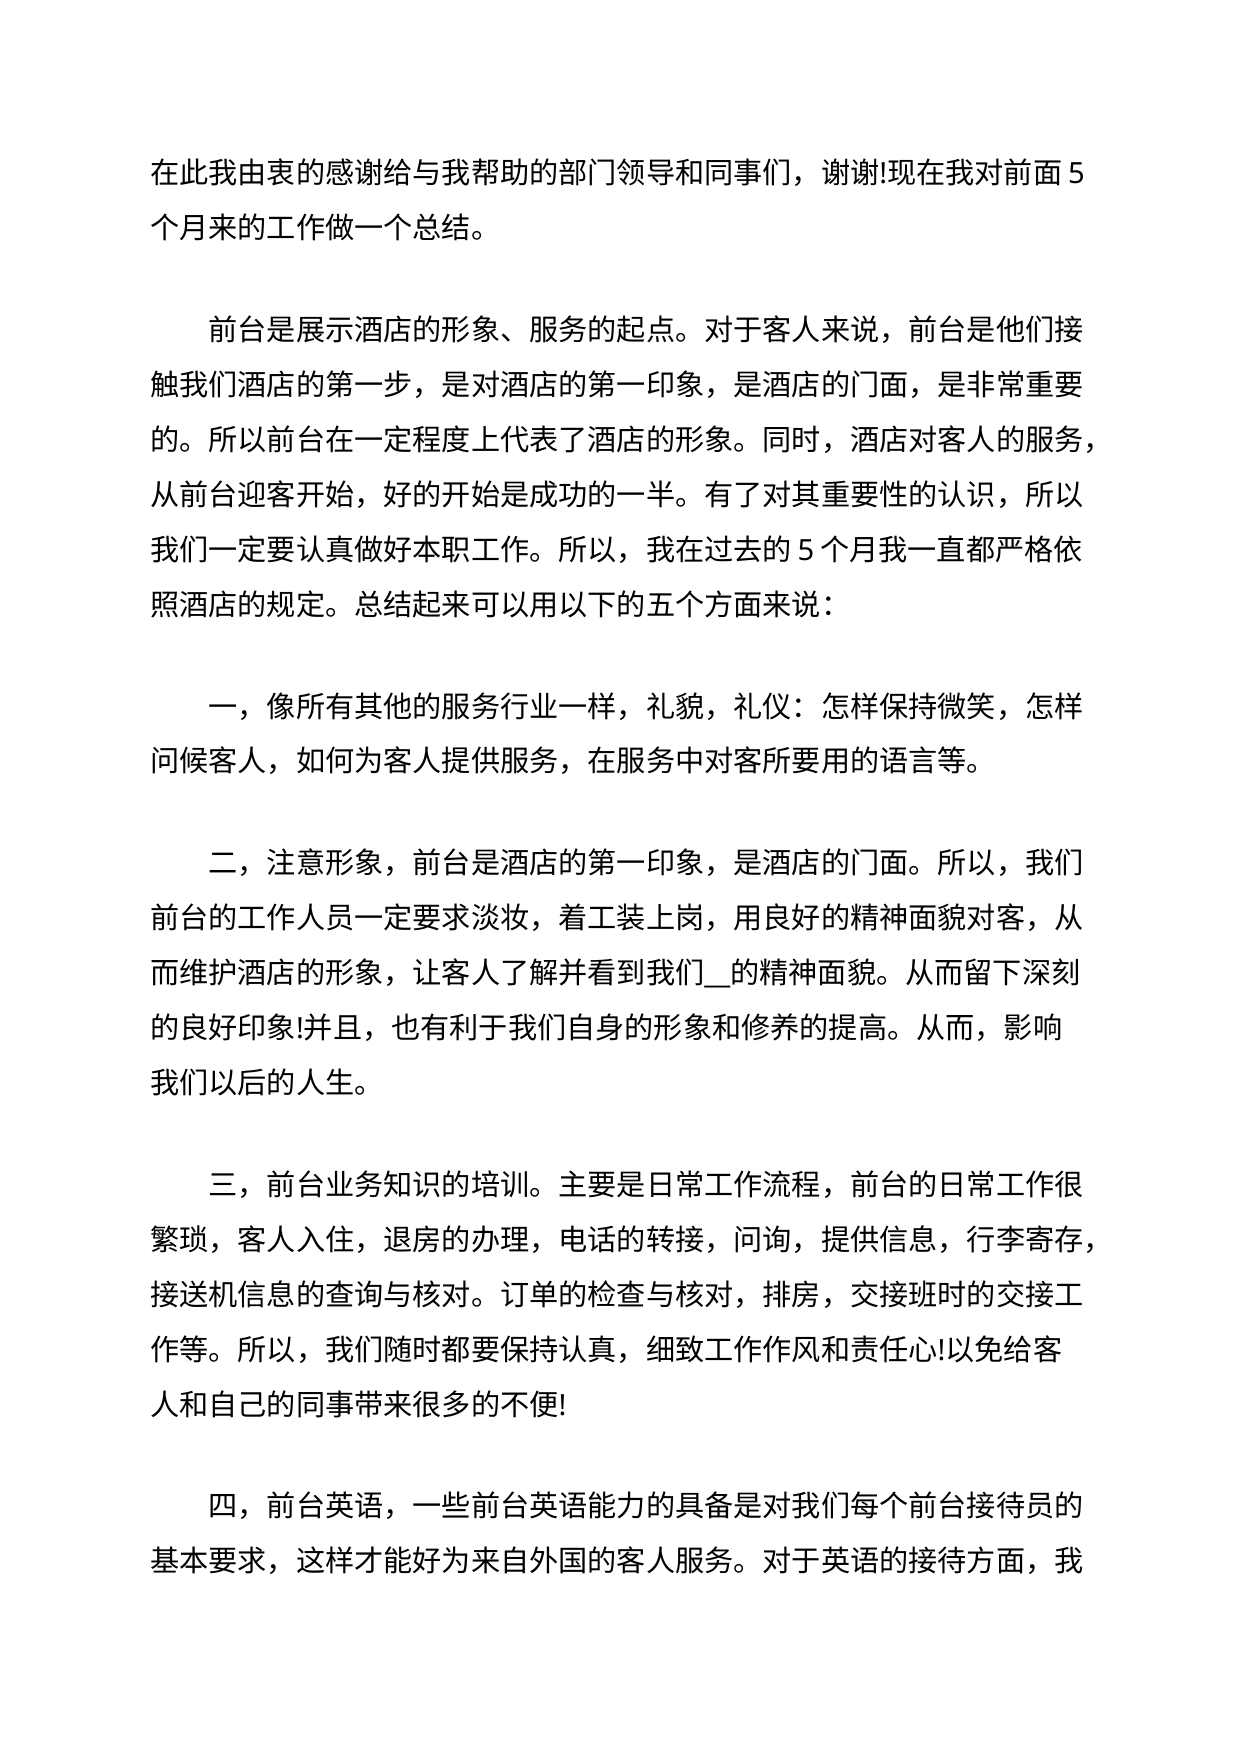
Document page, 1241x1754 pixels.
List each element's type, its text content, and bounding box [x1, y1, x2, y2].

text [150, 150, 1090, 247]
text 三，前台业务知识的培训。主要是日常工作流程，前台的日常工作很繁琐，客人入住，退房的办理，电话的转接，问询，提供信息，行李寄存，接送机信息的查询与核对。订单的检查与核对，排房，交接班时的交接工作等。所以，我们随时都要保持认真，细致工作作风和责任心!以免给客人和自己的同事带来很多的不便! [150, 1161, 1090, 1423]
text 二，注意形象，前台是酒店的第一印象，是酒店的门面。所以，我们前台的工作人员一定要求淡妆，着工装上岗，用良好的精神面貌对客，从而维护酒店的形象，让客人了解并看到我们__的精神面貌。从而留下深刻的良好印象!并且，也有利于我们自身的形象和修养的提高。从而，影响我们以后的人生。 [150, 840, 1090, 1102]
text 前台是展示酒店的形象、服务的起点。对于客人来说，前台是他们接触我们酒店的第一步，是对酒店的第一印象，是酒店的门面，是非常重要的。所以前台在一定程度上代表了酒店的形象。同时，酒店对客人的服务，从前台迎客开始，好的开始是成功的一半。有了对其重要性的认识，所以我们一定要认真做好本职工作。所以，我在过去的5个月我一直都严格依照酒店的规定。总结起来可以用以下的五个方面来说： [150, 307, 1090, 624]
text 一，像所有其他的服务行业一样，礼貌，礼仪：怎样保持微笑，怎样问候客人，如何为客人提供服务，在服务中对客所要用的语言等。 [150, 683, 1090, 780]
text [150, 1483, 1090, 1580]
